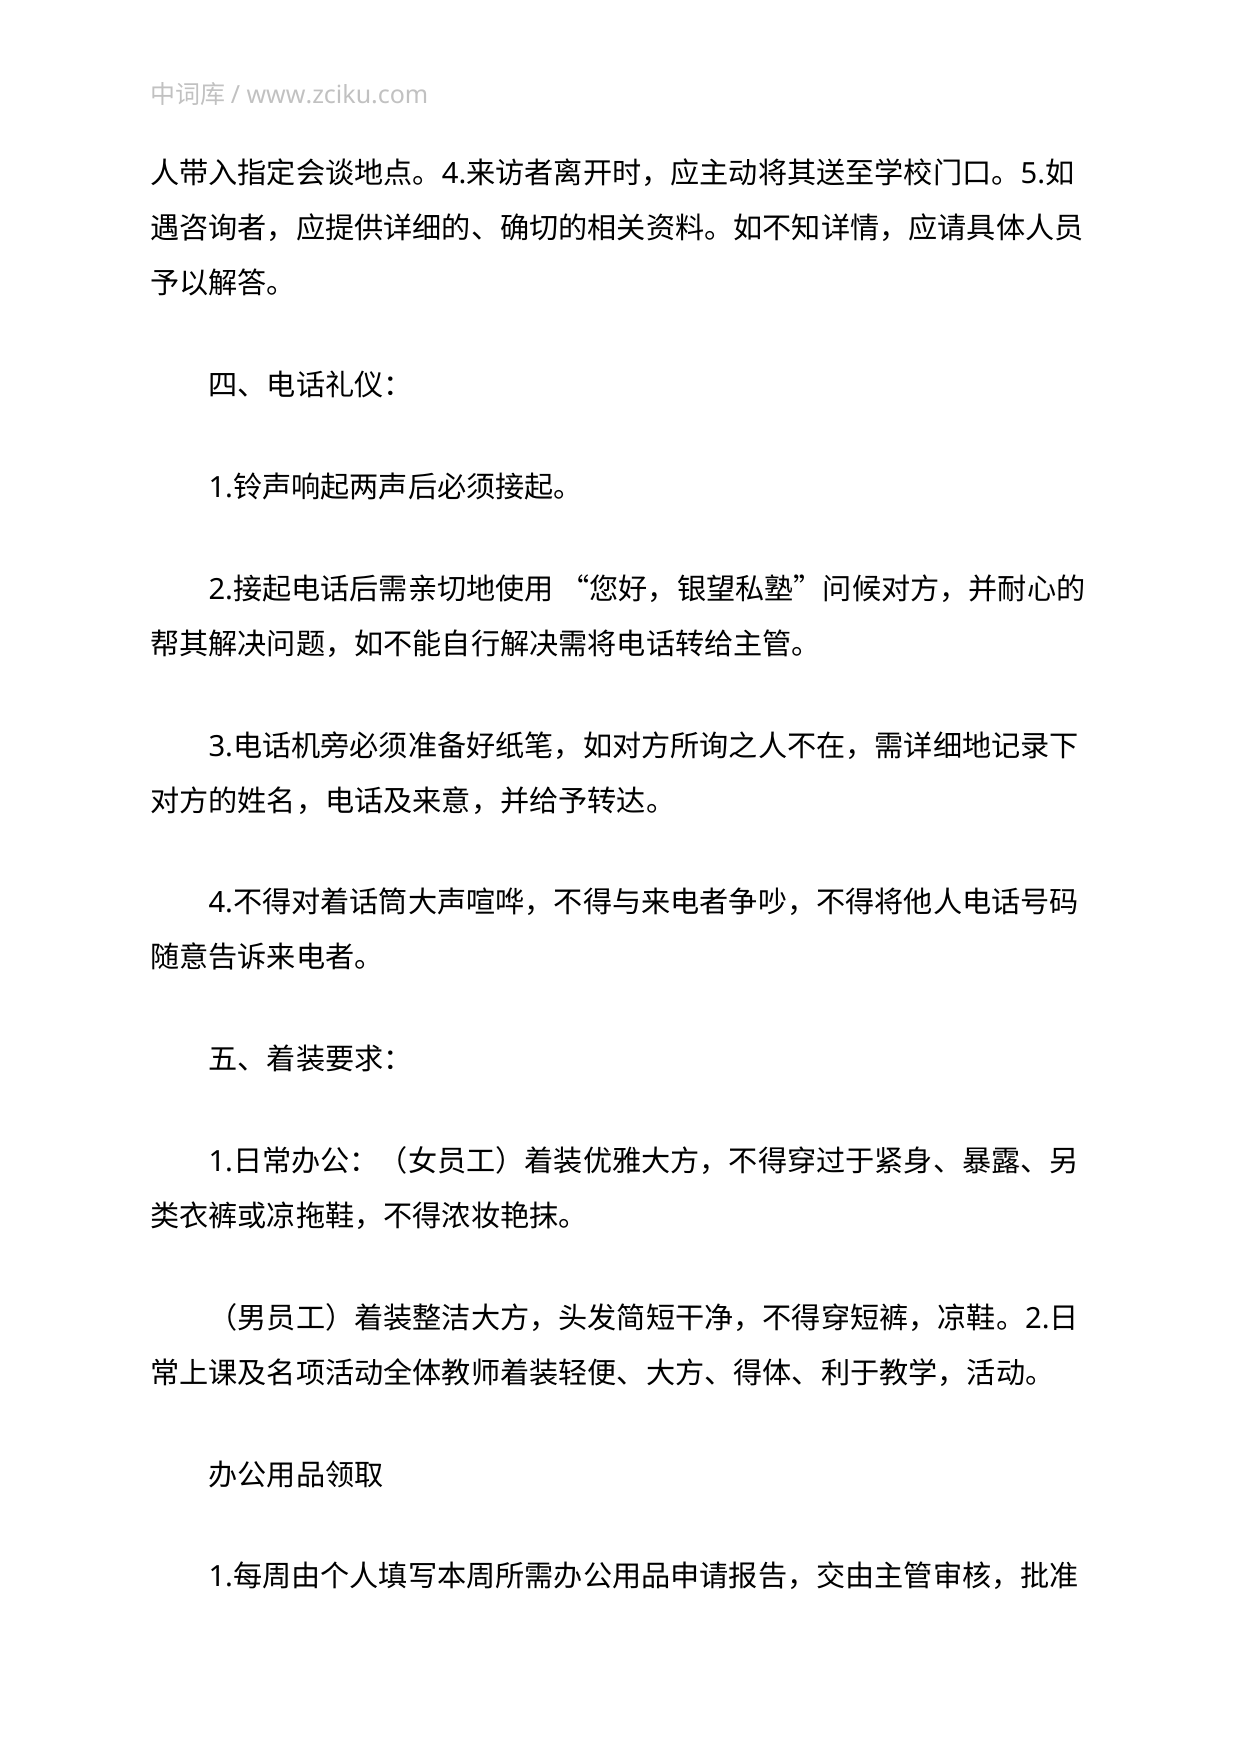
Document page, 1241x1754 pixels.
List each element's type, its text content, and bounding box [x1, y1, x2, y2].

text 3.电话机旁必须准备好纸笔，如对方所询之人不在，需详细地记录下对方的姓名，电话及来意，并给予转达。 [150, 722, 1090, 819]
text （男员工）着装整洁大方，头发简短干净，不得穿短裤，凉鞋。2.日常上课及名项活动全体教师着装轻便、大方、得体、利于教学，活动。 [150, 1294, 1090, 1392]
text 2.接起电话后需亲切地使用 “您好，银望私塾”问候对方，并耐心的帮其解决问题，如不能自行解决需将电话转给主管。 [150, 565, 1090, 663]
text 办公用品领取 [150, 1451, 1090, 1493]
text 五、着装要求： [150, 1036, 1090, 1078]
text 四、电话礼仪： [150, 362, 1090, 404]
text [150, 1553, 1090, 1595]
text 1.日常办公：（女员工）着装优雅大方，不得穿过于紧身、暴露、另类衣裤或凉拖鞋，不得浓妆艳抹。 [150, 1137, 1090, 1235]
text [150, 150, 1090, 302]
text 4.不得对着话筒大声喧哗，不得与来电者争吵，不得将他人电话号码随意告诉来电者。 [150, 879, 1090, 976]
text 1.铃声响起两声后必须接起。 [150, 463, 1090, 506]
